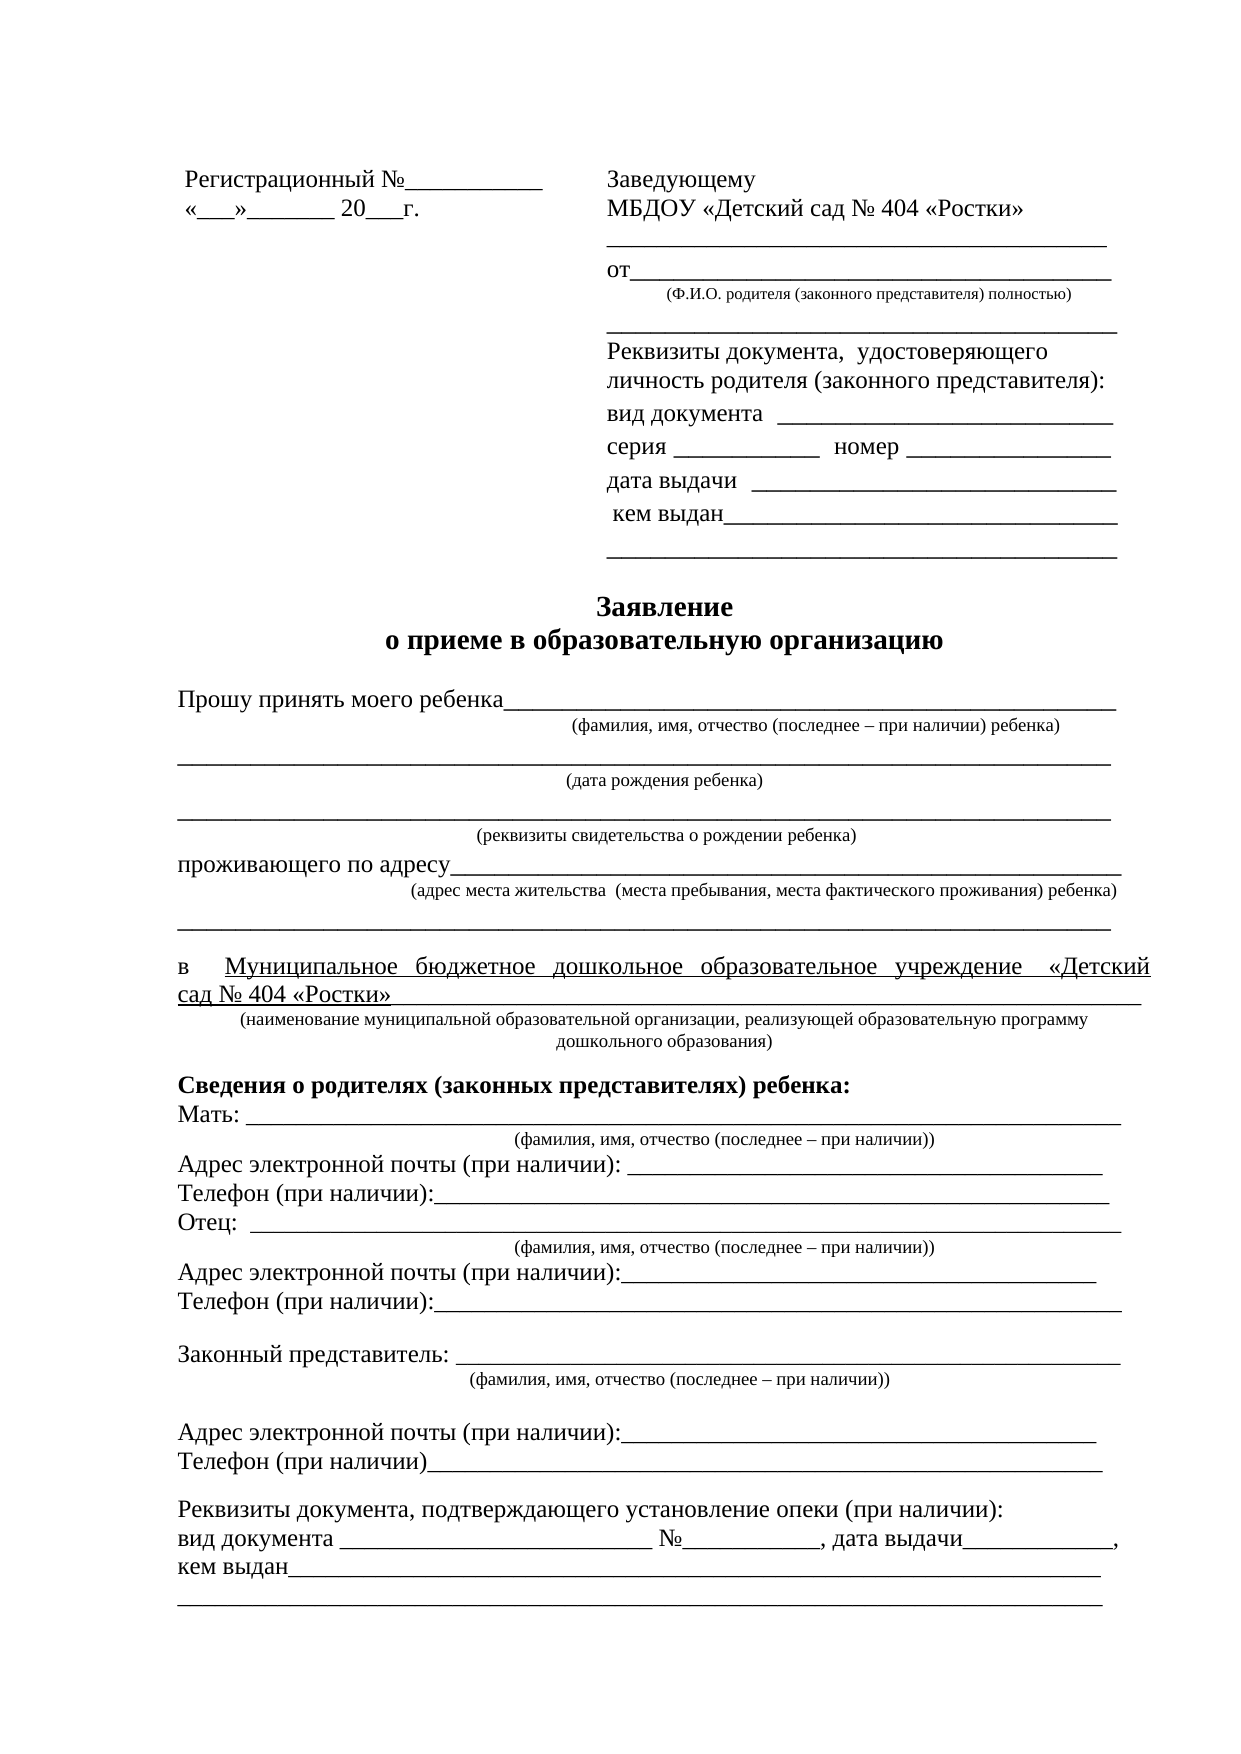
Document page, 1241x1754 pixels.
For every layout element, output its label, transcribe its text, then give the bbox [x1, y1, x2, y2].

text Сведения о родителях (законных представителях) ребенка: [177, 1071, 1152, 1099]
text Мать: ______________________________________________________________________ [177, 1099, 1152, 1128]
text Адрес электронной почты (при наличии):______________________________________ [177, 1417, 1152, 1446]
text Отец: ____________________________________________________________________________ [177, 1207, 1152, 1236]
text Адрес электронной почты (при наличии): ______________________________________ [177, 1149, 1152, 1178]
text (фамилия, имя, отчество (последнее – при наличии)) [177, 1236, 1152, 1257]
text __________________________________________________________________________ [177, 1580, 1152, 1609]
text (наименование муниципальной образовательной организации, реализующей образовательную программу [162, 1008, 1167, 1030]
text ________________________________________________________________ [177, 735, 1152, 769]
text (фамилия, имя, отчество (последнее – при наличии)) [177, 1128, 1152, 1149]
text Адрес электронной почты (при наличии):______________________________________ [177, 1257, 1152, 1286]
text вид документа _________________________ №___________, дата выдачи____________, [177, 1523, 1152, 1551]
text Телефон (при наличии)______________________________________________________ [177, 1446, 1152, 1475]
text ________________________________________________________________ [177, 790, 1152, 824]
text Телефон (при наличии):______________________________________________________ [177, 1178, 1152, 1207]
text ________________________________________________________________ [177, 900, 1152, 934]
text (адрес места жительства (места пребывания, места фактического проживания) ребенка) [177, 879, 1152, 900]
text кем выдан_________________________________________________________________ [177, 1551, 1152, 1580]
text проживающего по адресу______________________________________________ [177, 845, 1152, 879]
text Прошу принять моего ребенка__________________________________________ [177, 680, 1152, 713]
text в Муниципальное бюджетное дошкольное образовательное учреждение «Детский сад № 404 «Ростки»____________________________________________________________ [177, 951, 1152, 1008]
text Заявление [177, 589, 1152, 622]
text дошкольного образования) [162, 1030, 1167, 1051]
text (дата рождения ребенка) [177, 769, 1152, 790]
text Телефон (при наличии):_______________________________________________________ [177, 1286, 1152, 1315]
text Законный представитель: __________________________________________________________ [177, 1339, 1152, 1368]
text (реквизиты свидетельства о рождении ребенка) [177, 824, 1152, 845]
text о приеме в образовательную организацию [177, 622, 1152, 656]
text Реквизиты документа, подтверждающего установление опеки (при наличии): [177, 1494, 1152, 1523]
text (фамилия, имя, отчество (последнее – при наличии) ребенка) [177, 713, 1152, 735]
text (фамилия, имя, отчество (последнее – при наличии)) [177, 1368, 1152, 1389]
